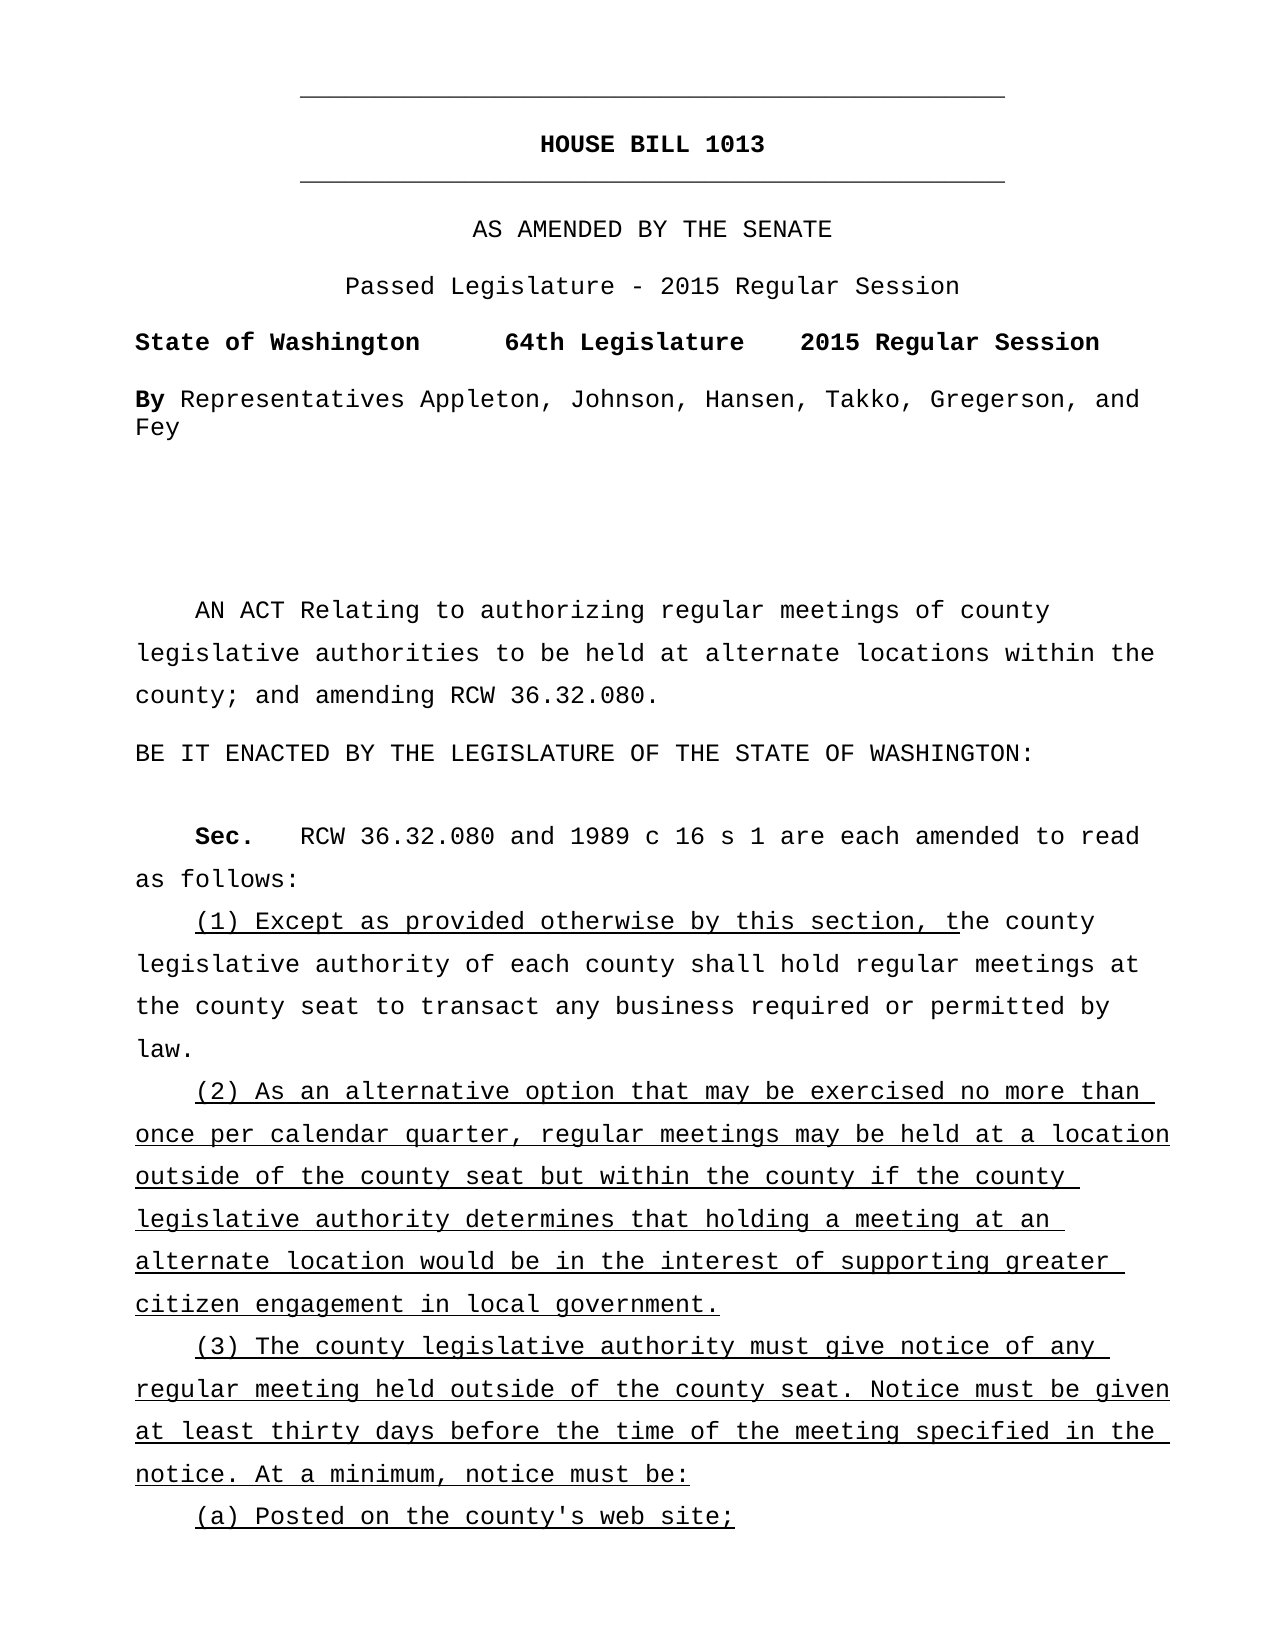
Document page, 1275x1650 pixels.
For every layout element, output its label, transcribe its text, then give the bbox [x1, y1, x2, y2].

text State of Washington 64th Legislature 2015 Regular Session [135, 330, 1170, 358]
text By Representatives Appleton, Johnson, Hansen, Takko, Gregerson, and Fey [135, 387, 1170, 443]
text Sec. RCW 36.32.080 and 1989 c 16 s 1 are each amended to read as follows: [135, 811, 1170, 896]
text _______________________________________________ [135, 160, 1170, 188]
text (3) The county legislative authority must give notice of any regular meeting held outside of the county seat. Notice must be given at least thirty days before the time of the meeting specified in the notice. At a minimum, notice must be: [135, 1444, 1170, 1491]
text (3) The county legislative authority must give notice of any regular meeting held outside of the county seat. Notice must be given at least thirty days before the time of the meeting specified in the notice. At a minimum, notice must be: [135, 1321, 1170, 1400]
text (1) Except as provided otherwise by this section, the county legislative authority of each county shall hold regular meetings at the county seat to transact any business required or permitted by law. [135, 896, 1170, 1066]
text Passed Legislature - 2015 Regular Session [135, 273, 1170, 302]
text _______________________________________________ [135, 75, 1170, 103]
text (2) As an alternative option that may be exercised no more than once per calendar quarter, regular meetings may be held at a location outside of the county seat but within the county if the county legislative authority determines that holding a meeting at an alternate location would be in the interest of supporting greater citizen engagement in local government. [135, 1066, 1170, 1145]
text AN ACT Relating to authorizing regular meetings of county legislative authorities to be held at alternate locations within the county; and amending RCW 36.32.080. [135, 585, 1170, 712]
text HOUSE BILL 1013 [135, 132, 1170, 160]
text BE IT ENACTED BY THE LEGISLATURE OF THE STATE OF WASHINGTON: [135, 741, 1170, 769]
text (a) Posted on the county's web site; [135, 1491, 1170, 1533]
text AS AMENDED BY THE SENATE [135, 217, 1170, 245]
text (2) As an alternative option that may be exercised no more than once per calendar quarter, regular meetings may be held at a location outside of the county seat but within the county if the county legislative authority determines that holding a meeting at an alternate location would be in the interest of supporting greater citizen engagement in local government. [135, 1146, 1170, 1321]
text (3) The county legislative authority must give notice of any regular meeting held outside of the county seat. Notice must be given at least thirty days before the time of the meeting specified in the notice. At a minimum, notice must be: [135, 1401, 1170, 1442]
